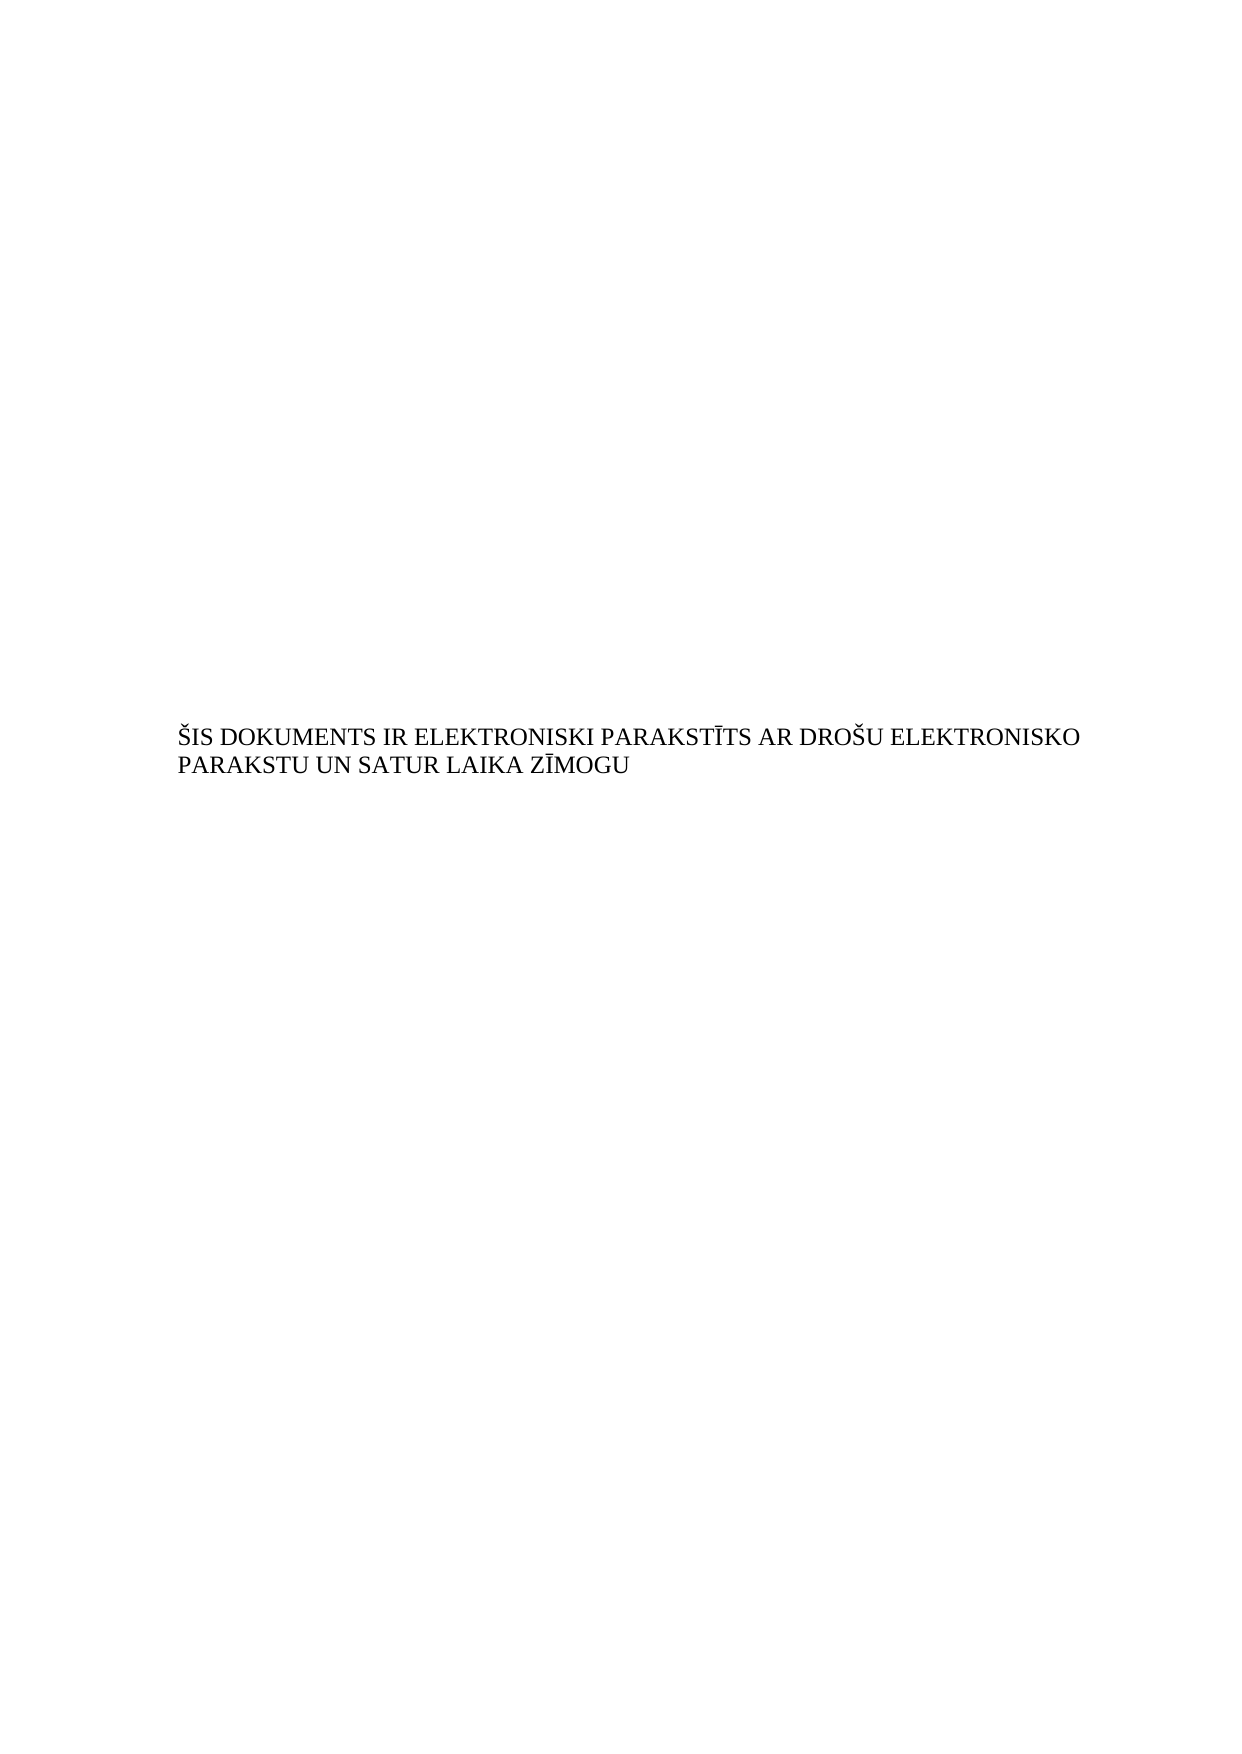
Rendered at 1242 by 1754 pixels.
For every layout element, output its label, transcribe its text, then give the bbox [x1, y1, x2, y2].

text ŠIS DOKUMENTS IR ELEKTRONISKI PARAKSTĪTS AR DROŠU ELEKTRONISKO PARAKSTU UN SATUR LAIKA ZĪMOGU [177, 722, 1153, 779]
